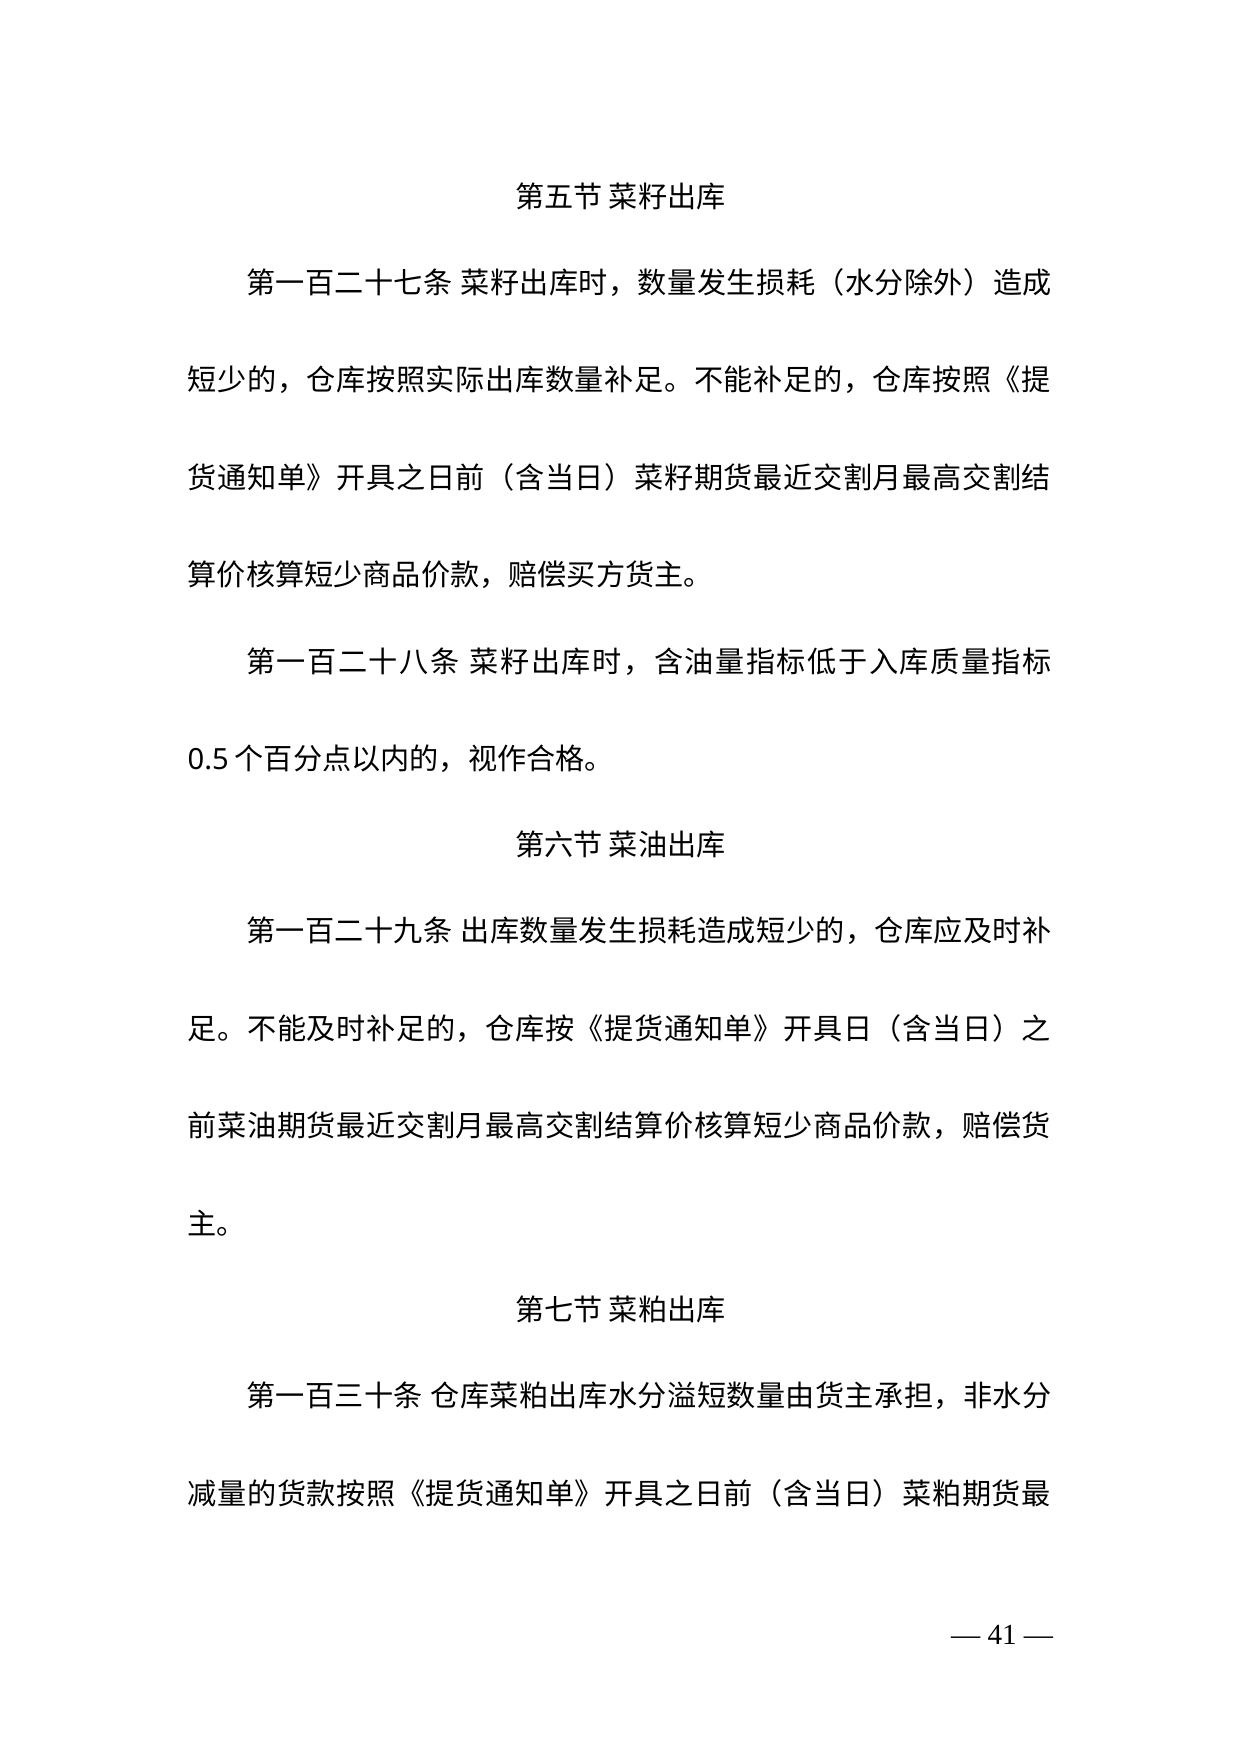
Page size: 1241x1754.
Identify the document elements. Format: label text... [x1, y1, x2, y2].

text 第一百二十九条 出库数量发生损耗造成短少的，仓库应及时补足。不能及时补足的，仓库按《提货通知单》开具日（含当日）之前菜油期货最近交割月最高交割结算价核算短少商品价款，赔偿货主。 [187, 897, 1053, 1254]
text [187, 1361, 1053, 1524]
text 第五节 菜籽出库 [187, 162, 1053, 227]
text 第七节 菜粕出库 [187, 1275, 1053, 1340]
text 第六节 菜油出库 [187, 810, 1053, 875]
text 第一百二十七条 菜籽出库时，数量发生损耗（水分除外）造成短少的，仓库按照实际出库数量补足。不能补足的，仓库按照《提货通知单》开具之日前（含当日）菜籽期货最近交割月最高交割结算价核算短少商品价款，赔偿买方货主。 [187, 248, 1053, 606]
text 第一百二十八条 菜籽出库时，含油量指标低于入库质量指标0.5个百分点以内的，视作合格。 [187, 627, 1053, 789]
